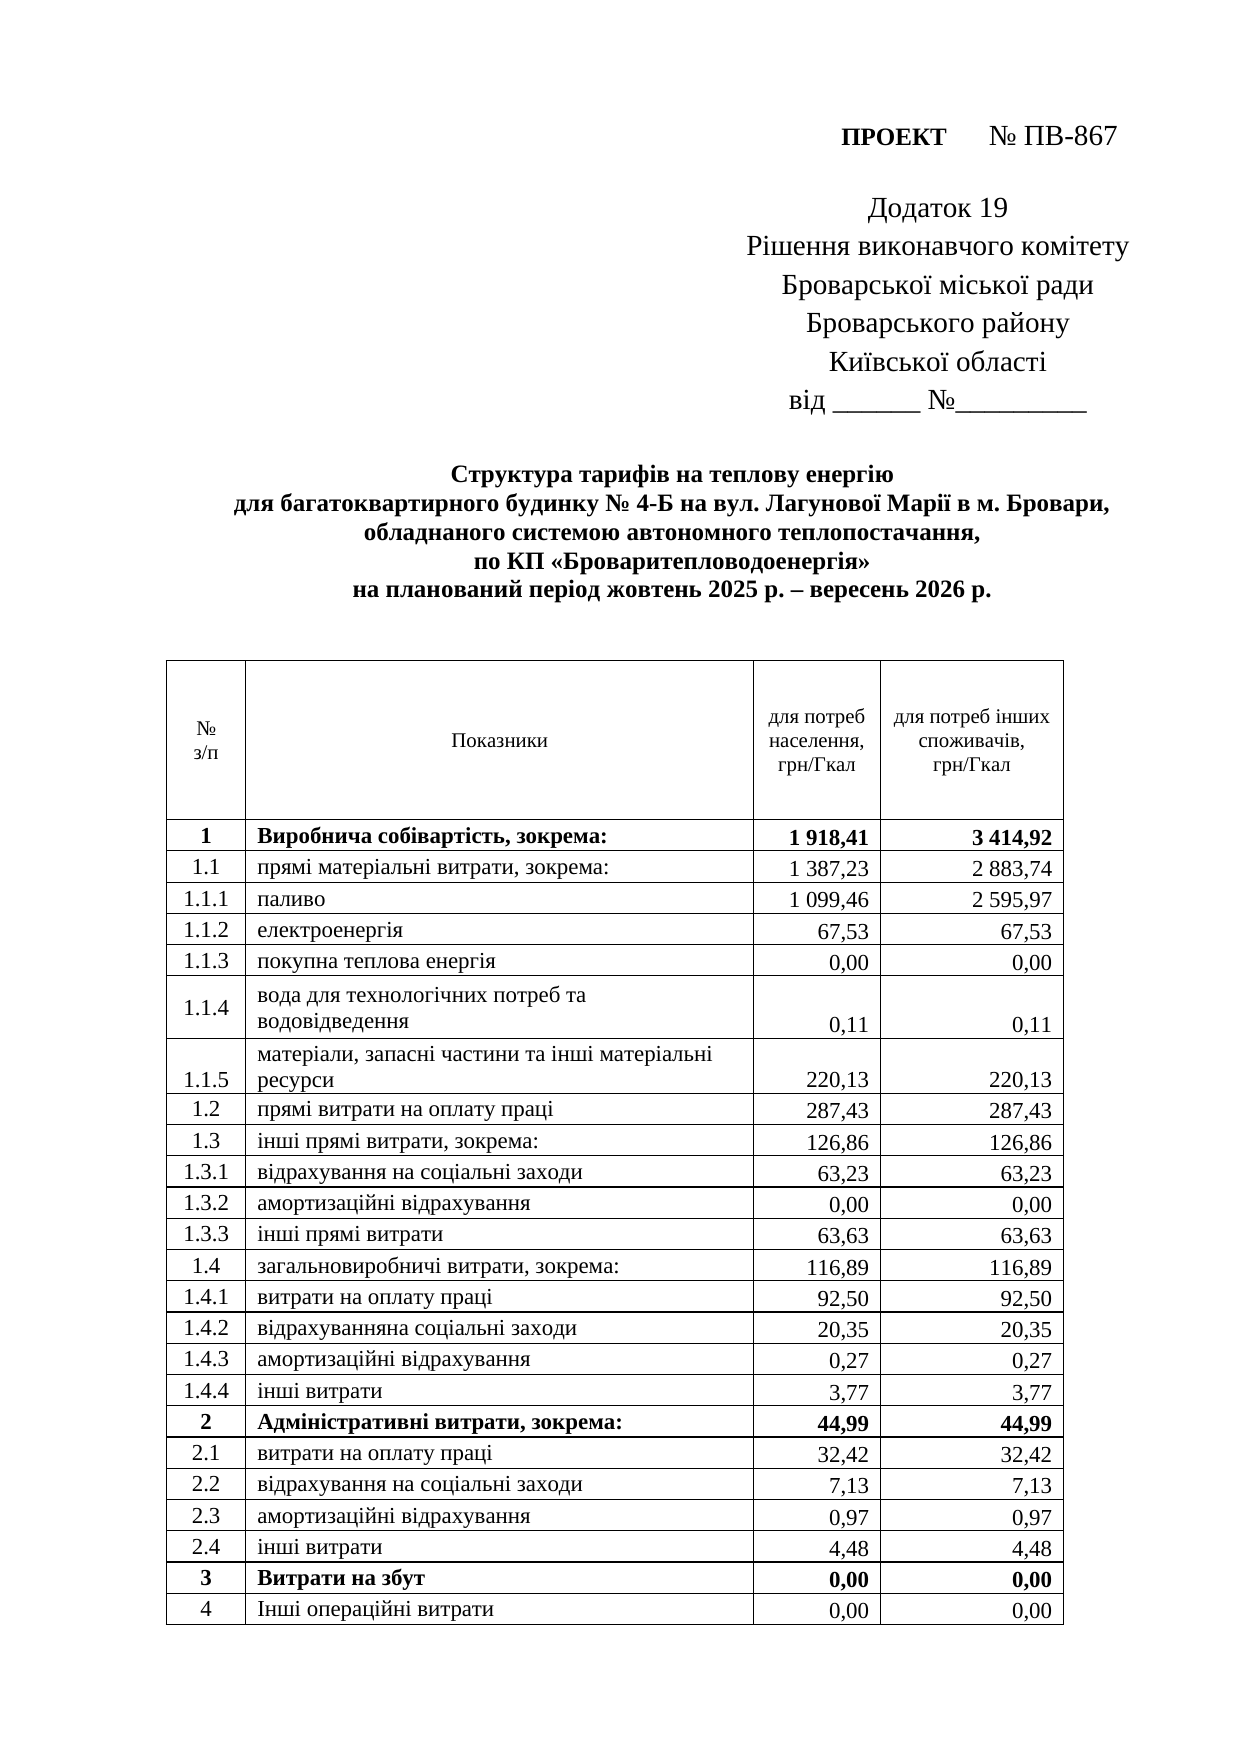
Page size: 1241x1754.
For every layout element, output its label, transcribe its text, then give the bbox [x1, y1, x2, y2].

table_cell 0,00 [881, 1188, 1063, 1218]
table_cell 20,35 [754, 1313, 880, 1343]
table_cell 3,77 [881, 1375, 1063, 1405]
text на планований період жовтень 2025 р. – вересень 2026 р. [177, 574, 1167, 631]
table_cell 0,00 [881, 945, 1063, 975]
table_cell 63,63 [754, 1219, 880, 1249]
table_cell прямі витрати на оплату праці [246, 1094, 753, 1124]
table_cell 92,50 [881, 1281, 1063, 1311]
table_cell 1.3.2 [167, 1188, 245, 1218]
table_cell 4,48 [881, 1531, 1063, 1561]
table_cell 63,23 [881, 1156, 1063, 1186]
table_cell Витрати на збут [246, 1563, 753, 1593]
table_cell 1.3.3 [167, 1219, 245, 1249]
table_cell Адміністративні витрати, зокрема: [246, 1406, 753, 1436]
table_cell відрахування на соціальні заходи [246, 1156, 753, 1186]
table_cell 0,00 [881, 1563, 1063, 1593]
table_cell 2 595,97 [881, 883, 1063, 913]
table_cell 1.4 [167, 1250, 245, 1280]
table_cell 220,13 [881, 1039, 1063, 1093]
table_cell 1 [167, 820, 245, 850]
text Рішення виконавчого комітету Броварської міської ради [709, 228, 1167, 300]
table_cell витрати на оплату праці [246, 1438, 753, 1468]
table_cell 3 [167, 1563, 245, 1593]
table_cell 1.4.2 [167, 1313, 245, 1343]
table_cell паливо [246, 883, 753, 913]
table_cell 0,11 [754, 976, 880, 1038]
table_header для потреб населення, грн/Гкал [754, 661, 880, 819]
table_cell матеріали, запасні частини та інші матеріальні ресурси [246, 1039, 753, 1093]
table_cell інші прямі витрати [246, 1219, 753, 1249]
table_cell 0,00 [754, 945, 880, 975]
table_cell 1 918,41 [754, 820, 880, 850]
table_cell 44,99 [754, 1406, 880, 1436]
table_cell 1.3 [167, 1125, 245, 1155]
table_cell 2.4 [167, 1531, 245, 1561]
table_cell 1.1.4 [167, 976, 245, 1038]
table_cell 92,50 [754, 1281, 880, 1311]
table_cell 0,27 [881, 1344, 1063, 1374]
table_cell 63,23 [754, 1156, 880, 1186]
table_cell 1.1.2 [167, 914, 245, 944]
table_cell 0,97 [881, 1500, 1063, 1530]
table_cell 4,48 [754, 1531, 880, 1561]
table_cell 67,53 [881, 914, 1063, 944]
table_header Показники [246, 661, 753, 819]
table_cell 1.1.5 [167, 1039, 245, 1093]
table_cell 1.4.3 [167, 1344, 245, 1374]
table_cell 220,13 [754, 1039, 880, 1093]
table_cell інші витрати [246, 1531, 753, 1561]
table_cell відрахуванняна соціальні заходи [246, 1313, 753, 1343]
table_cell 20,35 [881, 1313, 1063, 1343]
table_cell 1.3.1 [167, 1156, 245, 1186]
table_cell Виробнича собівартість, зокрема: [246, 820, 753, 850]
table_cell 67,53 [754, 914, 880, 944]
table_cell 1.1 [167, 851, 245, 882]
table_cell 287,43 [881, 1094, 1063, 1124]
table_cell 2.1 [167, 1438, 245, 1468]
table_cell 0,00 [754, 1594, 880, 1624]
table_cell інші прямі витрати, зокрема: [246, 1125, 753, 1155]
table_cell 44,99 [881, 1406, 1063, 1436]
table_cell 116,89 [754, 1250, 880, 1280]
table_cell 0,97 [754, 1500, 880, 1530]
table_cell 32,42 [881, 1438, 1063, 1468]
table_cell 1.4.1 [167, 1281, 245, 1311]
table_cell 0,27 [754, 1344, 880, 1374]
table_cell 4 [167, 1594, 245, 1624]
table_cell 1.2 [167, 1094, 245, 1124]
table_cell 2 883,74 [881, 851, 1063, 882]
table_cell електроенергія [246, 914, 753, 944]
text Київської області [709, 344, 1167, 377]
table_cell 7,13 [754, 1469, 880, 1499]
table_cell 0,00 [754, 1563, 880, 1593]
table_cell 0,00 [881, 1594, 1063, 1624]
text від ______ №_________ [709, 382, 1167, 416]
text Додаток 19 [709, 190, 1167, 223]
table_cell 1.1.1 [167, 883, 245, 913]
table_cell Інші операційні витрати [246, 1594, 753, 1624]
table_cell відрахування на соціальні заходи [246, 1469, 753, 1499]
table_cell 0,00 [754, 1188, 880, 1218]
table_cell 32,42 [754, 1438, 880, 1468]
table_header № з/п [167, 661, 245, 819]
table_cell 3,77 [754, 1375, 880, 1405]
table_cell 1.1.3 [167, 945, 245, 975]
table_cell 63,63 [881, 1219, 1063, 1249]
table_cell 2 [167, 1406, 245, 1436]
table_cell амортизаційні відрахування [246, 1188, 753, 1218]
table_cell 116,89 [881, 1250, 1063, 1280]
table_cell 0,11 [881, 976, 1063, 1038]
table_cell інші витрати [246, 1375, 753, 1405]
table_cell 287,43 [754, 1094, 880, 1124]
table_header для потреб інших споживачів, грн/Гкал [881, 661, 1063, 819]
table_cell витрати на оплату праці [246, 1281, 753, 1311]
table_cell амортизаційні відрахування [246, 1344, 753, 1374]
table_cell 126,86 [881, 1125, 1063, 1155]
text ПРОЕКТ № ПВ-867 [709, 118, 1167, 152]
text Структура тарифів на теплову енергію для багатоквартирного будинку № 4-Б на вул. Лагунової Марії в м. Бровари, обладнаного системою автономного теплопостачання, по КП «Броваритепловодоенергія» [177, 459, 1167, 574]
table_cell 1.4.4 [167, 1375, 245, 1405]
table_cell 2.3 [167, 1500, 245, 1530]
table_cell 1 387,23 [754, 851, 880, 882]
table_cell вода для технологічних потреб та водовідведення [246, 976, 753, 1038]
table_cell покупна теплова енергія [246, 945, 753, 975]
table_cell 1 099,46 [754, 883, 880, 913]
table_cell 3 414,92 [881, 820, 1063, 850]
table_cell загальновиробничі витрати, зокрема: [246, 1250, 753, 1280]
table_cell 7,13 [881, 1469, 1063, 1499]
table_cell 2.2 [167, 1469, 245, 1499]
text Броварського району [709, 305, 1167, 339]
table_cell 126,86 [754, 1125, 880, 1155]
table_cell прямі матеріальні витрати, зокрема: [246, 851, 753, 882]
table_cell амортизаційні відрахування [246, 1500, 753, 1530]
